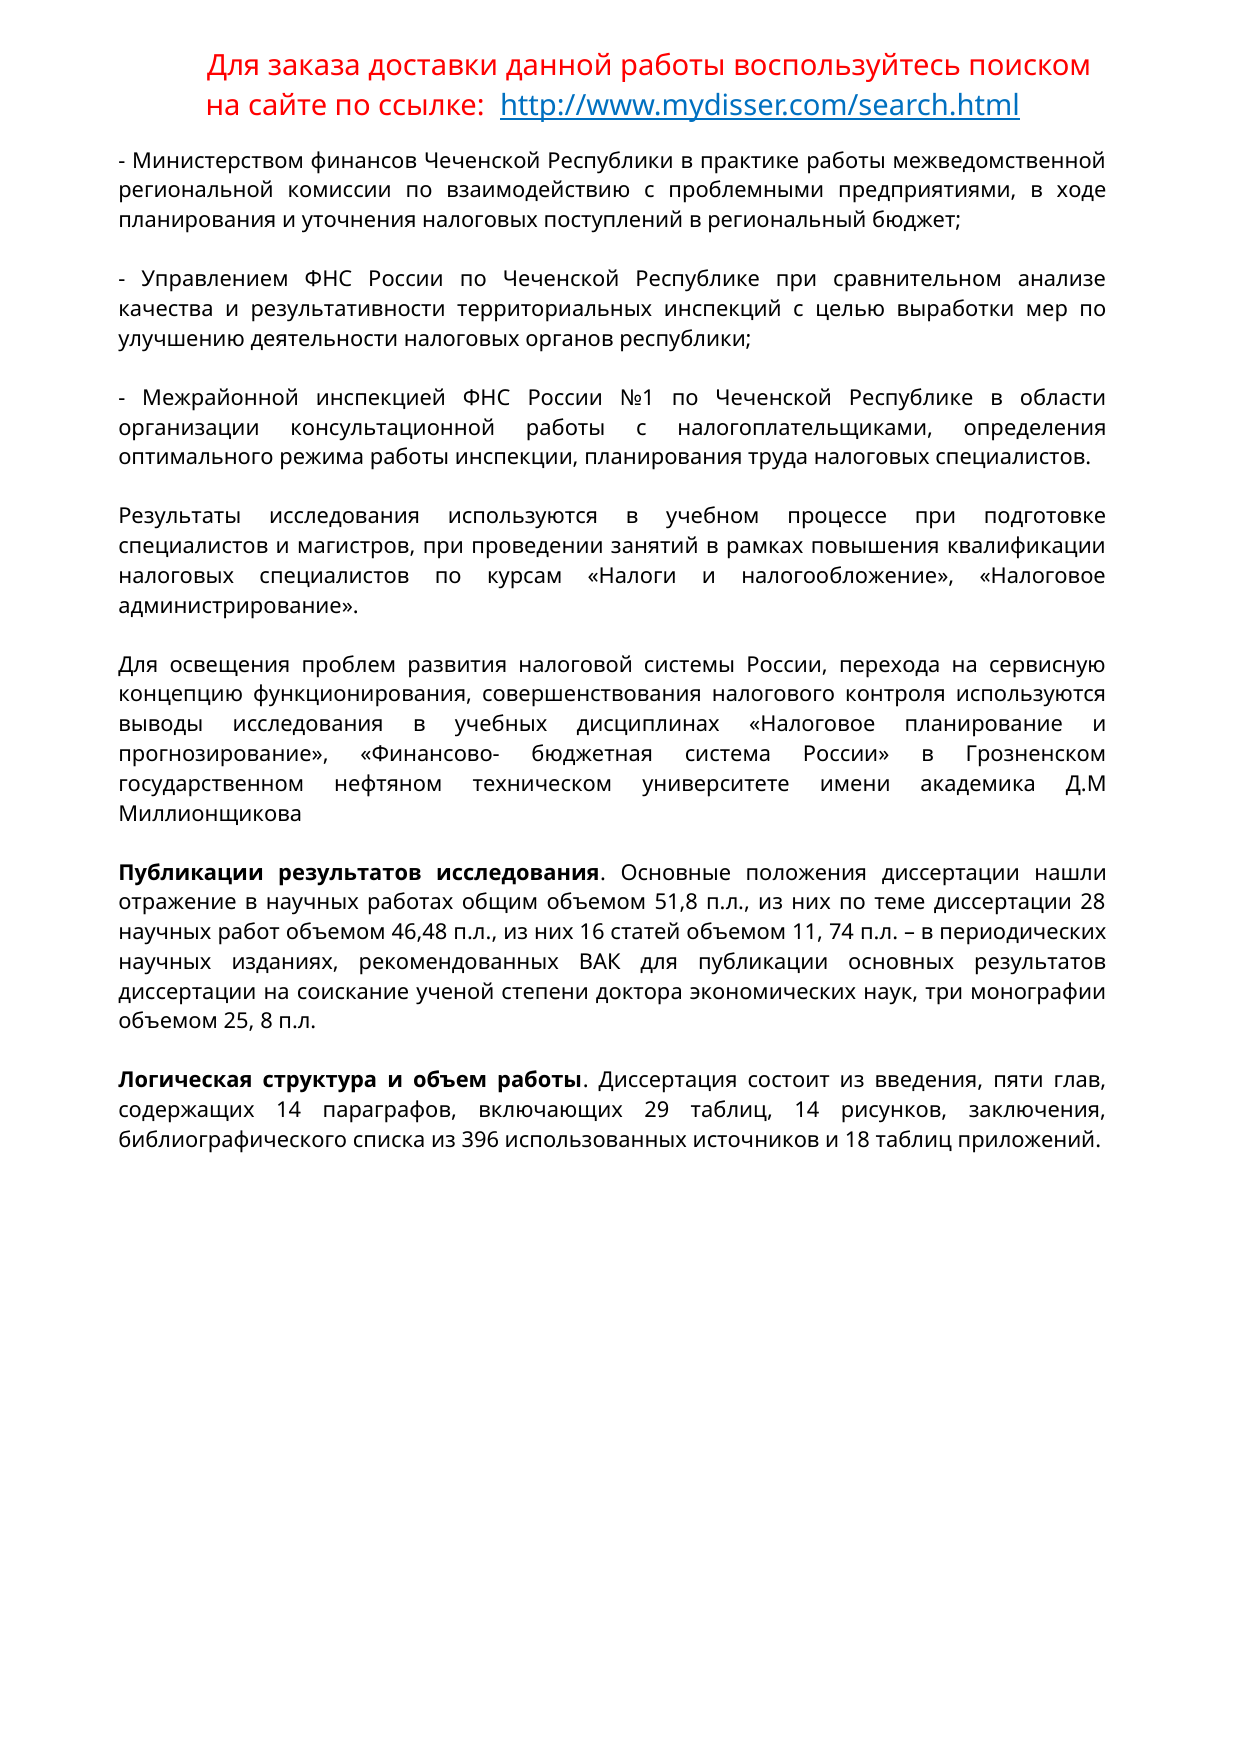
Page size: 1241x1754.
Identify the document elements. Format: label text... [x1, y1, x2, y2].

text Логическая структура и объем работы. Диссертация состоит из введения, пяти глав, содержащих 14 параграфов, включающих 29 таблиц, 14 рисунков, заключения, библиографического списка из 396 использованных источников и 18 таблиц приложений. [118, 1064, 1107, 1154]
text - Министерством финансов Чеченской Республики в практике работы межведомственной региональной комиссии по взаимодействию с проблемными предприятиями, в ходе планирования и уточнения налоговых поступлений в региональный бюджет; [118, 144, 1107, 234]
text Для освещения проблем развития налоговой системы России, перехода на сервисную концепцию функционирования, совершенствования налогового контроля используются выводы исследования в учебных дисциплинах «Налоговое планирование и прогнозирование», «Финансово- бюджетная система России» в Грозненском государственном нефтяном техническом университете имени академика Д.М Миллионщикова [118, 648, 1107, 827]
text - Управлением ФНС России по Чеченской Республике при сравнительном анализе качества и результативности территориальных инспекций с целью выработки мер по улучшению деятельности налоговых органов республики; [118, 263, 1107, 352]
text - Межрайонной инспекцией ФНС России №1 по Чеченской Республике в области организации консультационной работы с налогоплательщиками, определения оптимального режима работы инспекции, планирования труда налоговых специалистов. [118, 382, 1107, 471]
text Публикации результатов исследования. Основные положения диссертации нашли отражение в научных работах общим объемом 51,8 п.л., из них по теме диссертации 28 научных работ объемом 46,48 п.л., из них 16 статей объемом 11, 74 п.л. – в периодических научных изданиях, рекомендованных ВАК для публикации основных результатов диссертации на соискание ученой степени доктора экономических наук, три монографии объемом 25, 8 п.л. [118, 856, 1107, 1035]
text Результаты исследования используются в учебном процессе при подготовке специалистов и магистров, при проведении занятий в рамках повышения квалификации налоговых специалистов по курсам «Налоги и налогообложение», «Налоговое администрирование». [118, 500, 1107, 619]
